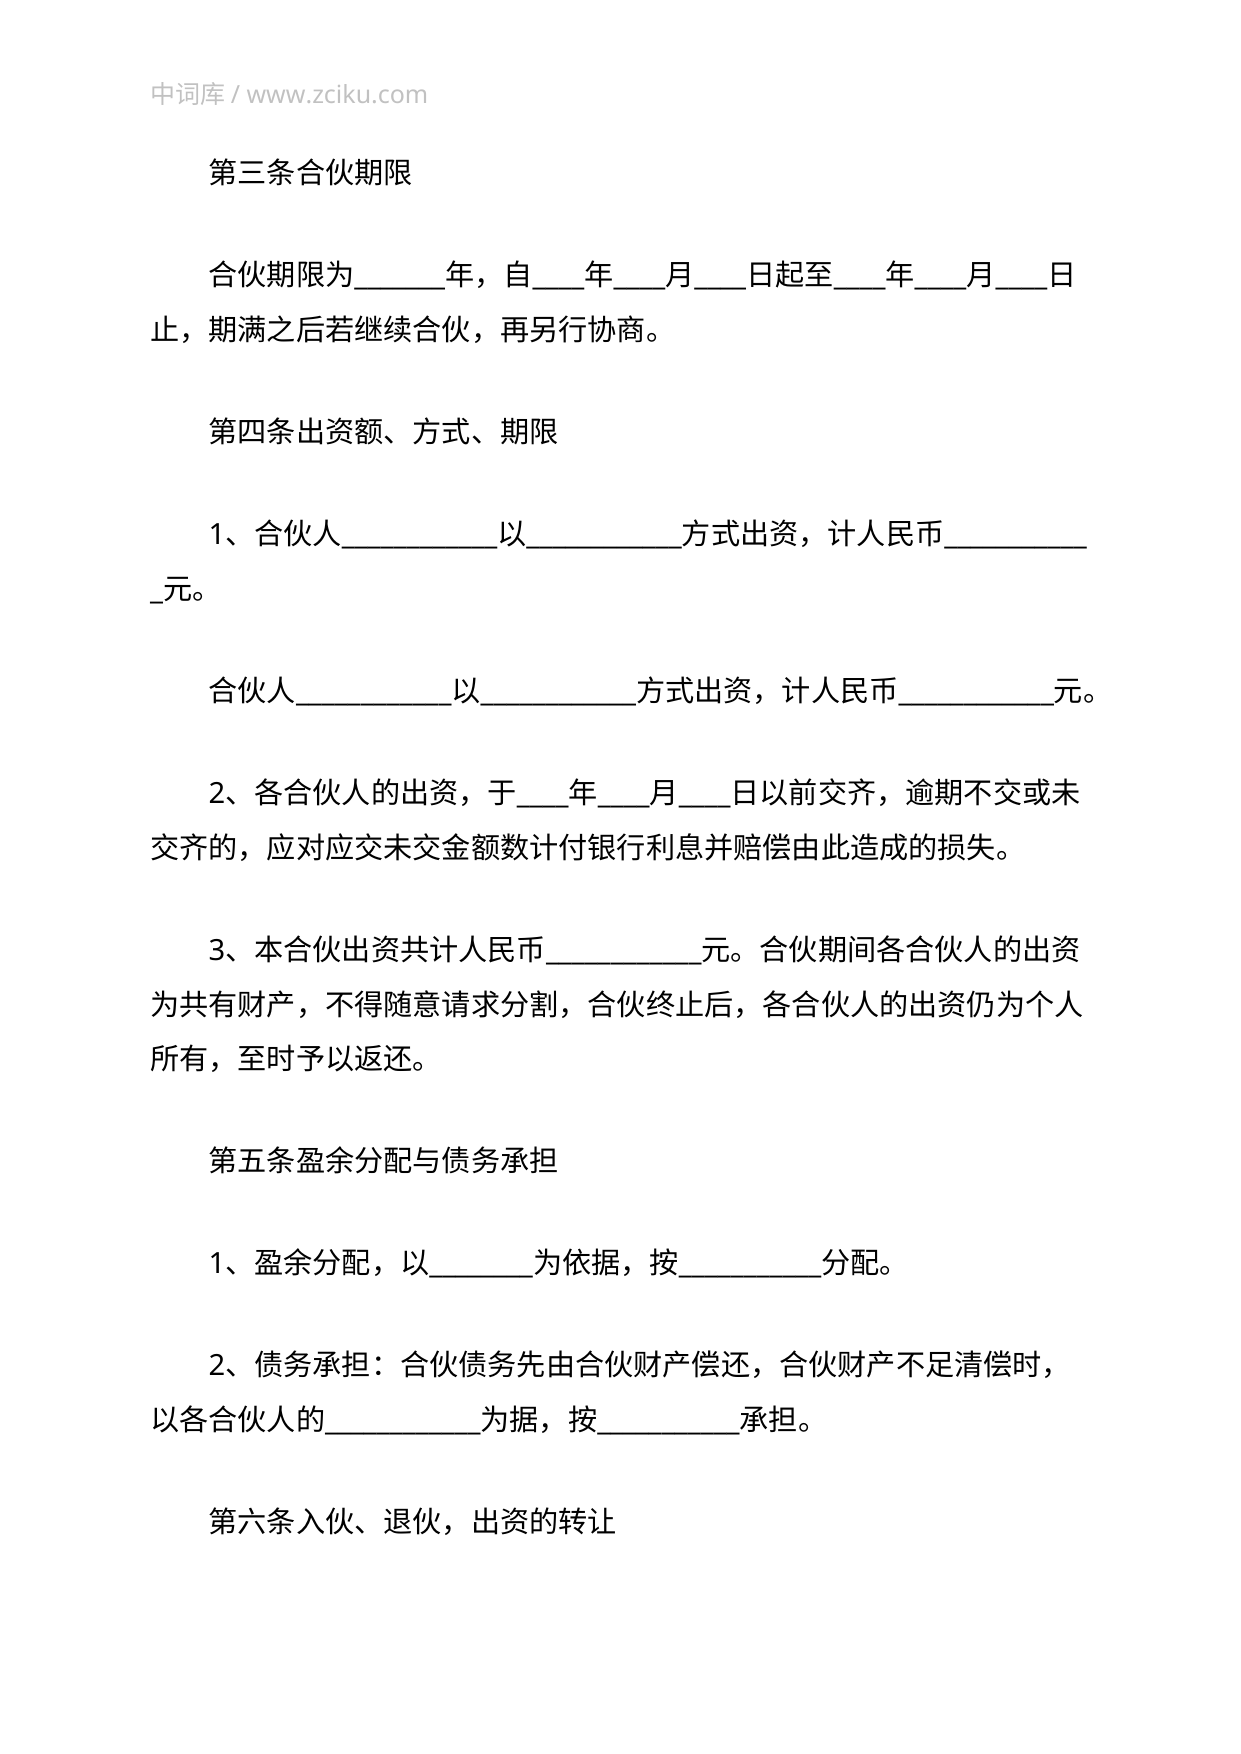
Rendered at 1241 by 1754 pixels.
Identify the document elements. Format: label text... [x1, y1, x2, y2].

text 第六条入伙、退伙，出资的转让 [150, 1498, 1090, 1541]
text 第三条合伙期限 [150, 150, 1090, 192]
text 1、盈余分配，以________为依据，按___________分配。 [150, 1239, 1090, 1282]
text 3、本合伙出资共计人民币____________元。合伙期间各合伙人的出资为共有财产，不得随意请求分割，合伙终止后，各合伙人的出资仍为个人所有，至时予以返还。 [150, 926, 1090, 1078]
text 1、合伙人____________以____________方式出资，计人民币____________元。 [150, 510, 1090, 608]
text 第五条盈余分配与债务承担 [150, 1138, 1090, 1180]
text 第四条出资额、方式、期限 [150, 408, 1090, 451]
text 2、债务承担：合伙债务先由合伙财产偿还，合伙财产不足清偿时，以各合伙人的____________为据，按___________承担。 [150, 1341, 1090, 1439]
text 合伙人____________以____________方式出资，计人民币____________元。 [150, 667, 1090, 710]
text 2、各合伙人的出资，于____年____月____日以前交齐，逾期不交或未交齐的，应对应交未交金额数计付银行利息并赔偿由此造成的损失。 [150, 769, 1090, 867]
text 合伙期限为_______年，自____年____月____日起至____年____月____日止，期满之后若继续合伙，再另行协商。 [150, 252, 1090, 349]
